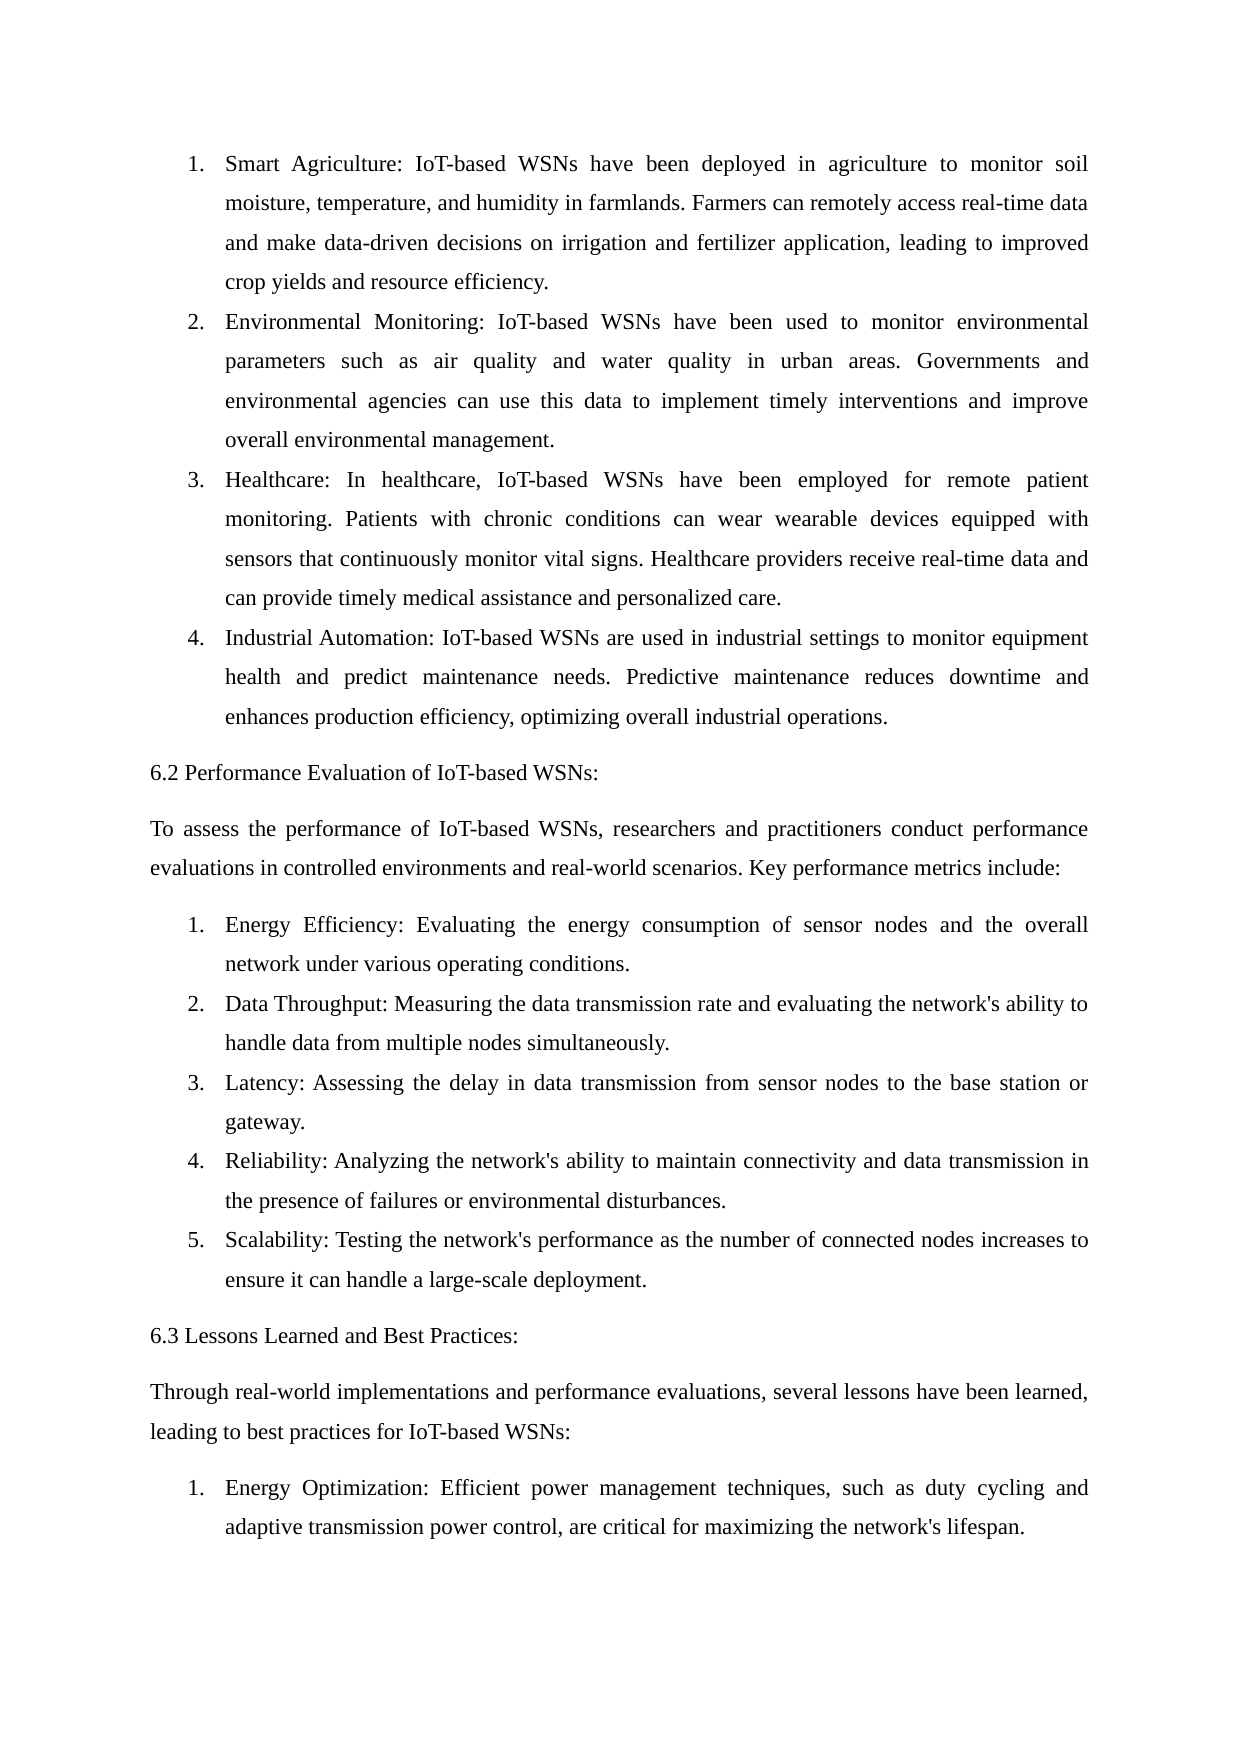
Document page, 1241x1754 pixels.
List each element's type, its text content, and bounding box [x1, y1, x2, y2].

text Through real-world implementations and performance evaluations, several lessons have been learned, leading to best practices for IoT-based WSNs: [150, 1378, 1090, 1444]
list Smart Agriculture: IoT-based WSNs have been deployed in agriculture to monitor soil moisture, temperature, and humidity in farmlands. Farmers can remotely access real-time data and make data-driven decisions on irrigation and fertilizer application, leading to improved crop yields and resource efficiency. [187, 150, 1090, 295]
list Energy Efficiency: Evaluating the energy consumption of sensor nodes and the overall network under various operating conditions. [187, 911, 1090, 976]
text 6.3 Lessons Learned and Best Practices: [150, 1322, 1090, 1348]
list Latency: Assessing the delay in data transmission from sensor nodes to the base station or gateway. [187, 1068, 1090, 1134]
text 6.2 Performance Evaluation of IoT-based WSNs: [150, 759, 1090, 785]
list Scalability: Testing the network's performance as the number of connected nodes increases to ensure it can handle a large-scale deployment. [187, 1226, 1090, 1292]
list Industrial Automation: IoT-based WSNs are used in industrial settings to monitor equipment health and predict maintenance needs. Predictive maintenance reduces downtime and enhances production efficiency, optimizing overall industrial operations. [187, 624, 1090, 729]
list Environmental Monitoring: IoT-based WSNs have been used to monitor environmental parameters such as air quality and water quality in urban areas. Governments and environmental agencies can use this data to implement timely interventions and improve overall environmental management. [187, 308, 1090, 453]
list Energy Optimization: Efficient power management techniques, such as duty cycling and adaptive transmission power control, are critical for maximizing the network's lifespan. [187, 1474, 1090, 1540]
list Reliability: Analyzing the network's ability to maintain connectivity and data transmission in the presence of failures or environmental disturbances. [187, 1147, 1090, 1213]
list Healthcare: In healthcare, IoT-based WSNs have been employed for remote patient monitoring. Patients with chronic conditions can wear wearable devices equipped with sensors that continuously monitor vital signs. Healthcare providers receive real-time data and can provide timely medical assistance and personalized care. [187, 466, 1090, 611]
list Data Throughput: Measuring the data transmission rate and evaluating the network's ability to handle data from multiple nodes simultaneously. [187, 989, 1090, 1055]
text To assess the performance of IoT-based WSNs, researchers and practitioners conduct performance evaluations in controlled environments and real-world scenarios. Key performance metrics include: [150, 815, 1090, 881]
